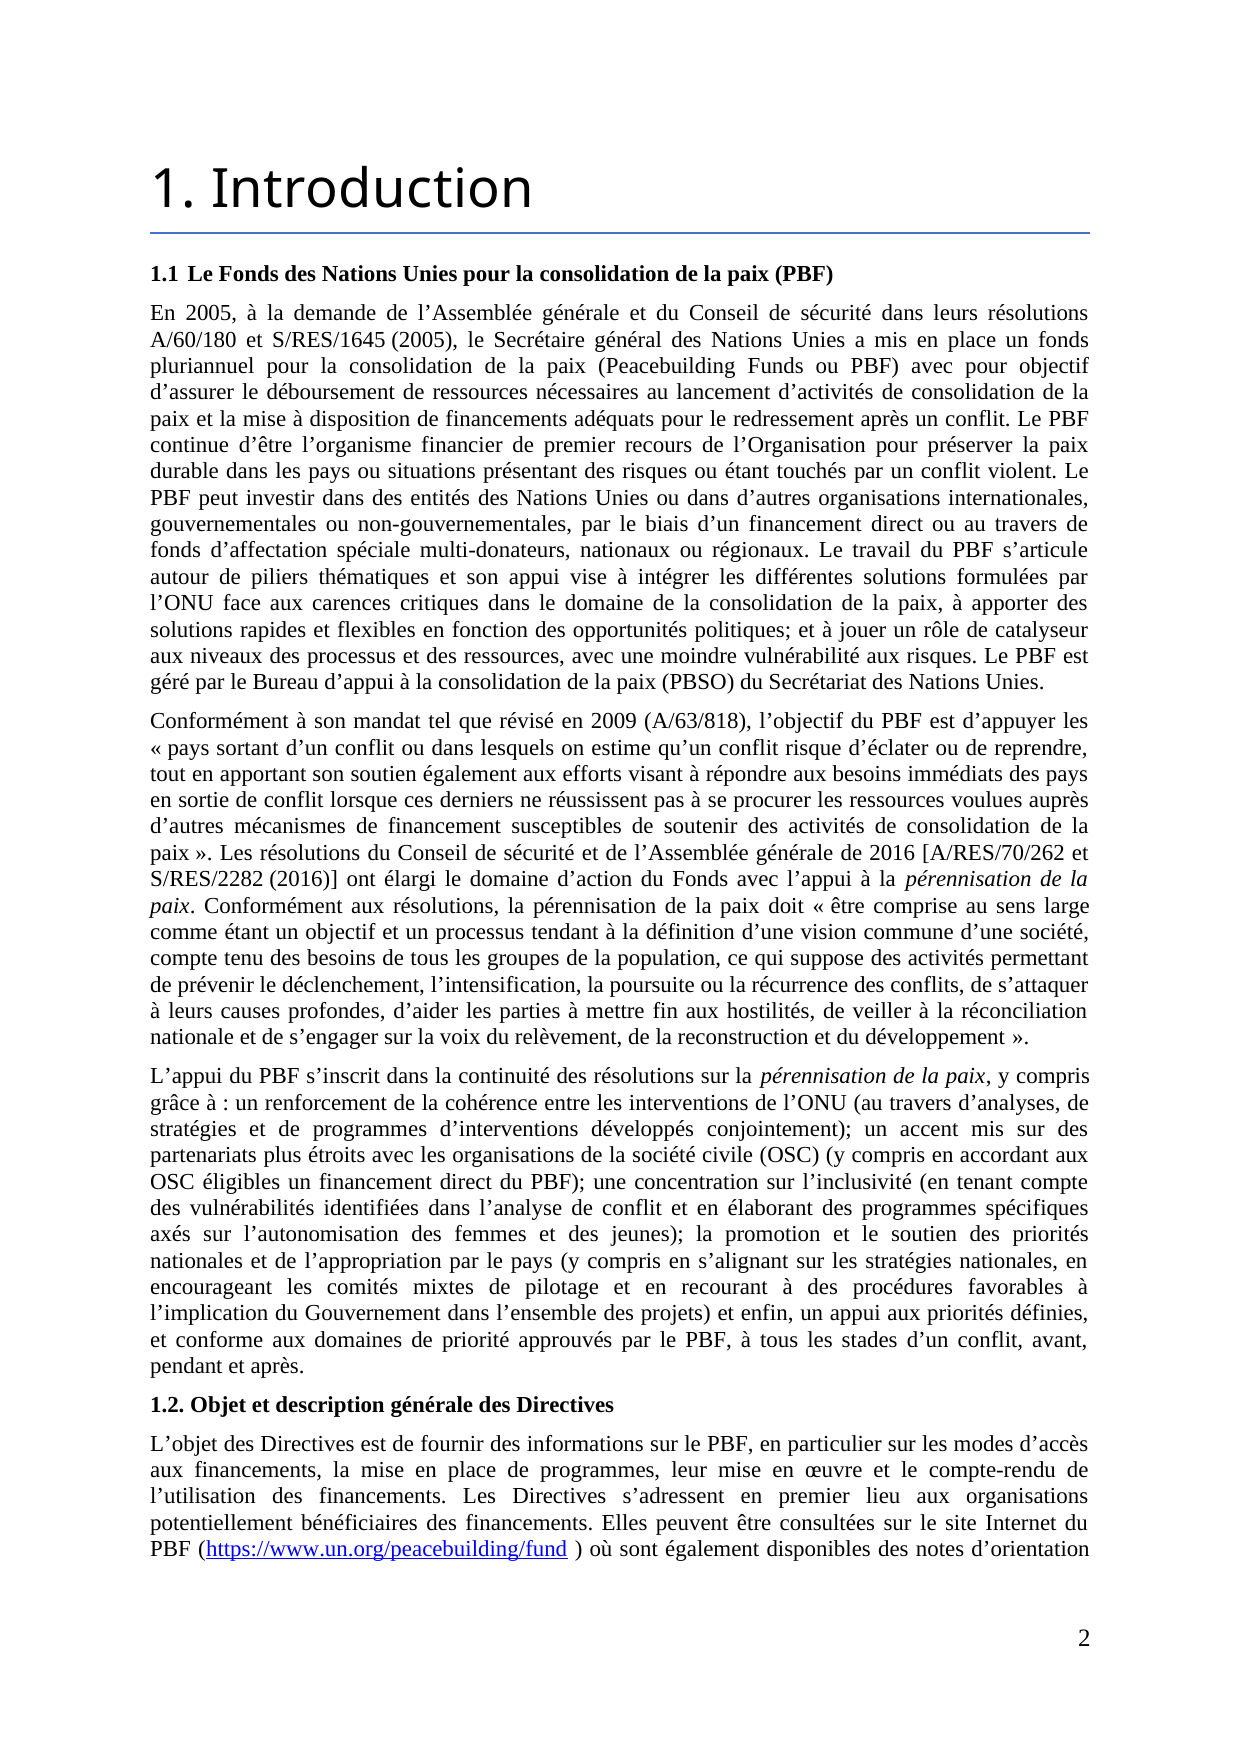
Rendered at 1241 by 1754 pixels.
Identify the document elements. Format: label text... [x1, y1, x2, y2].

text En 2005, à la demande de l’Assemblée générale et du Conseil de sécurité dans leurs résolutions A/60/180 et S/RES/1645 (2005), le Secrétaire général des Nations Unies a mis en place un fonds pluriannuel pour la consolidation de la paix (Peacebuilding Funds ou PBF) avec pour objectif d’assurer le déboursement de ressources nécessaires au lancement d’activités de consolidation de la paix et la mise à disposition de financements adéquats pour le redressement après un conflit. Le PBF continue d’être l’organisme financier de premier recours de l’Organisation pour préserver la paix durable dans les pays ou situations présentant des risques ou étant touchés par un conflit violent. Le PBF peut investir dans des entités des Nations Unies ou dans d’autres organisations internationales, gouvernementales ou non-gouvernementales, par le biais d’un financement direct ou au travers de fonds d’affectation spéciale multi-donateurs, nationaux ou régionaux. Le travail du PBF s’articule autour de piliers thématiques et son appui vise à intégrer les différentes solutions formulées par l’ONU face aux carences critiques dans le domaine de la consolidation de la paix, à apporter des solutions rapides et flexibles en fonction des opportunités politiques; et à jouer un rôle de catalyseur aux niveaux des processus et des ressources, avec une moindre vulnérabilité aux risques. Le PBF est géré par le Bureau d’appui à la consolidation de la paix (PBSO) du Secrétariat des Nations Unies. [150, 299, 1090, 695]
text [150, 1430, 1090, 1562]
title 1. Introduction [150, 150, 1090, 232]
text 1.2. Objet et description générale des Directives [150, 1391, 1090, 1417]
list Le Fonds des Nations Unies pour la consolidation de la paix (PBF) [150, 261, 1091, 287]
text L’appui du PBF s’inscrit dans la continuité des résolutions sur la pérennisation de la paix, y compris grâce à : un renforcement de la cohérence entre les interventions de l’ONU (au travers d’analyses, de stratégies et de programmes d’interventions développés conjointement); un accent mis sur des partenariats plus étroits avec les organisations de la société civile (OSC) (y compris en accordant aux OSC éligibles un financement direct du PBF); une concentration sur l’inclusivité (en tenant compte des vulnérabilités identifiées dans l’analyse de conflit et en élaborant des programmes spécifiques axés sur l’autonomisation des femmes et des jeunes); la promotion et le soutien des priorités nationales et de l’appropriation par le pays (y compris en s’alignant sur les stratégies nationales, en encourageant les comités mixtes de pilotage et en recourant à des procédures favorables à l’implication du Gouvernement dans l’ensemble des projets) et enfin, un appui aux priorités définies, et conforme aux domaines de priorité approuvés par le PBF, à tous les stades d’un conflit, avant, pendant et après. [150, 1062, 1090, 1378]
text Conformément à son mandat tel que révisé en 2009 (A/63/818), l’objectif du PBF est d’appuyer les « pays sortant d’un conflit ou dans lesquels on estime qu’un conflit risque d’éclater ou de reprendre, tout en apportant son soutien également aux efforts visant à répondre aux besoins immédiats des pays en sortie de conflit lorsque ces derniers ne réussissent pas à se procurer les ressources voulues auprès d’autres mécanismes de financement susceptibles de soutenir des activités de consolidation de la paix ». Les résolutions du Conseil de sécurité et de l’Assemblée générale de 2016 [A/RES/70/262 et S/RES/2282 (2016)] ont élargi le domaine d’action du Fonds avec l’appui à la pérennisation de la paix. Conformément aux résolutions, la pérennisation de la paix doit « être comprise au sens large comme étant un objectif et un processus tendant à la définition d’une vision commune d’une société, compte tenu des besoins de tous les groupes de la population, ce qui suppose des activités permettant de prévenir le déclenchement, l’intensification, la poursuite ou la récurrence des conflits, de s’attaquer à leurs causes profondes, d’aider les parties à mettre fin aux hostilités, de veiller à la réconciliation nationale et de s’engager sur la voix du relèvement, de la reconstruction et du développement ». [150, 707, 1090, 1050]
